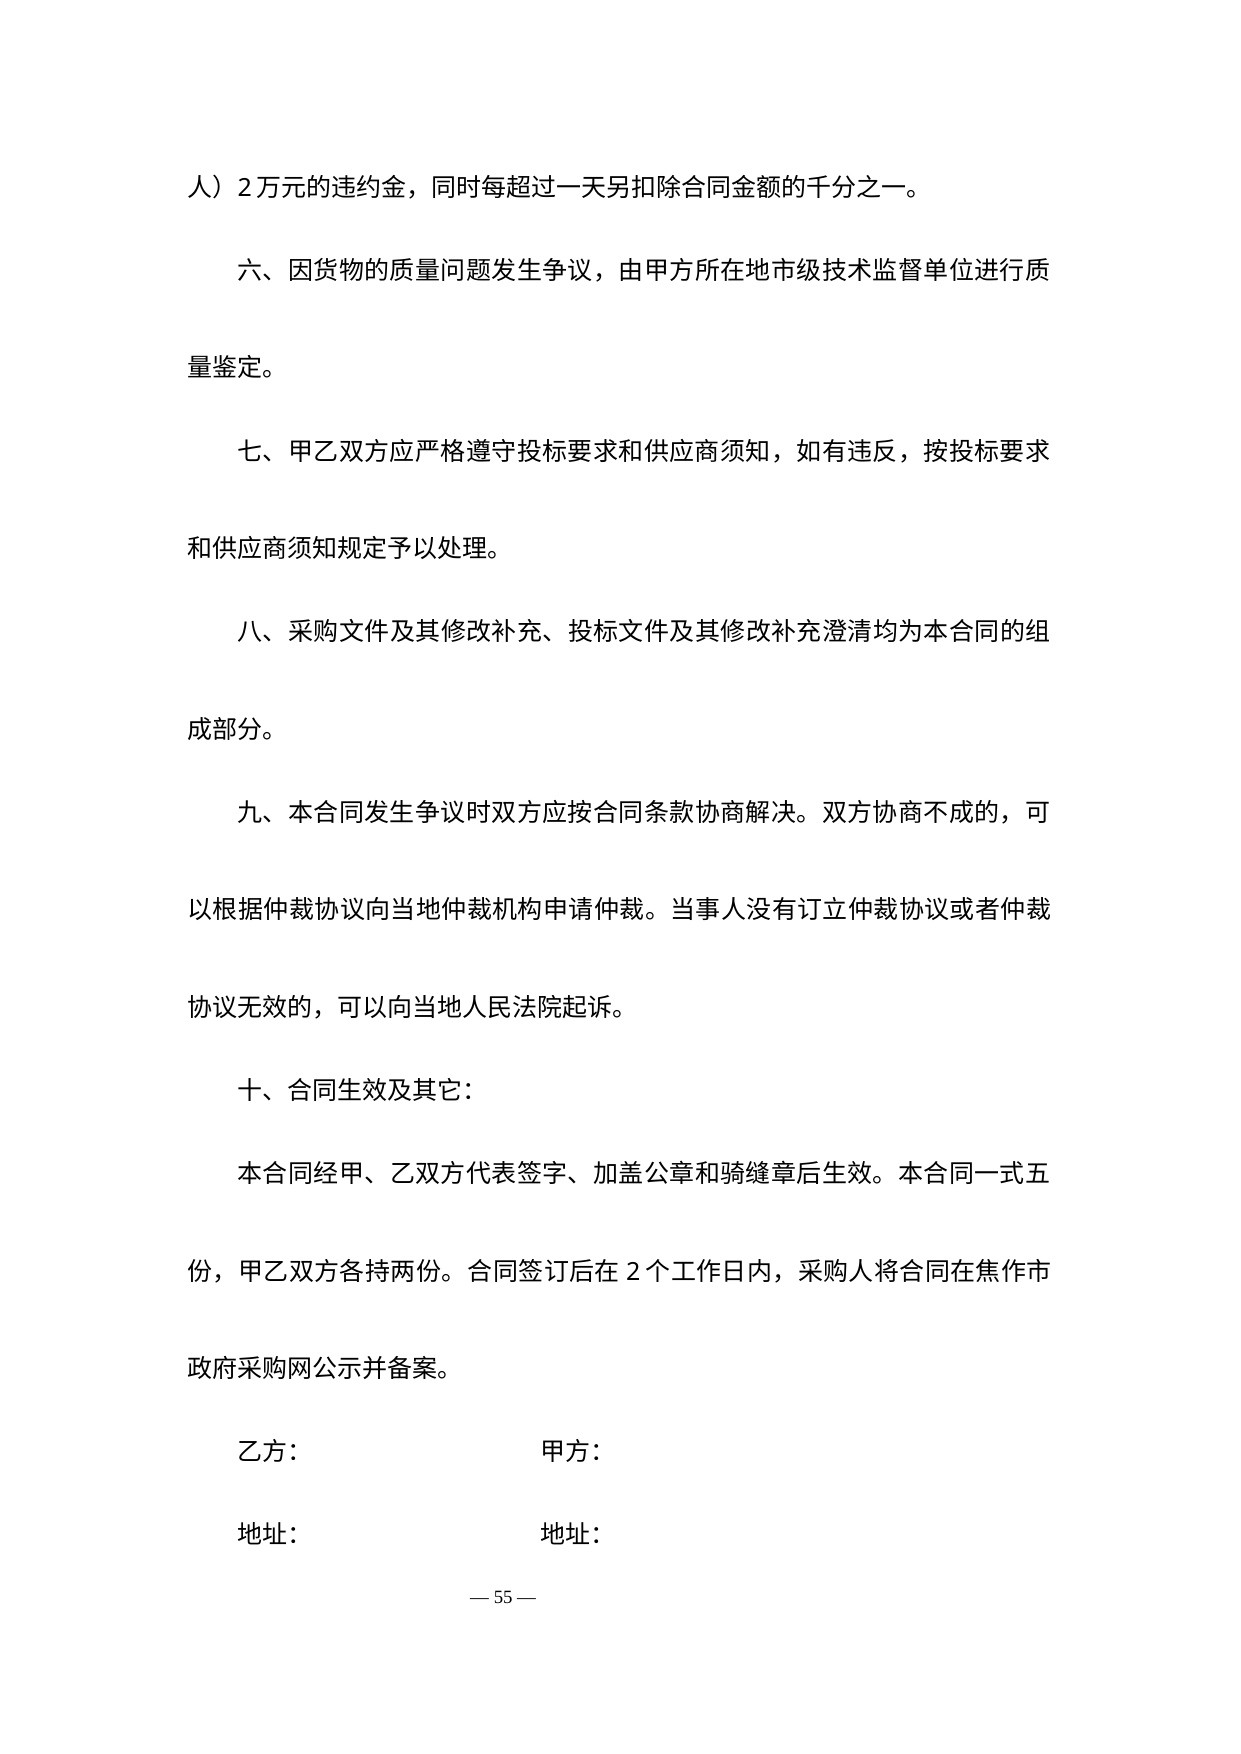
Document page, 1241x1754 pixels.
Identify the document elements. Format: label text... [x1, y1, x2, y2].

text 乙方： 甲方： [187, 1417, 1053, 1482]
text 六、因货物的质量问题发生争议，由甲方所在地市级技术监督单位进行质量鉴定。 [187, 236, 1053, 398]
text 本合同经甲、乙双方代表签字、加盖公章和骑缝章后生效。本合同一式五份，甲乙双方各持两份。合同签订后在2个工作日内，采购人将合同在焦作市政府采购网公示并备案。 [187, 1139, 1053, 1399]
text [187, 153, 1053, 218]
text 地址： 地址： [187, 1500, 1053, 1565]
text 九、本合同发生争议时双方应按合同条款协商解决。双方协商不成的，可以根据仲裁协议向当地仲裁机构申请仲裁。当事人没有订立仲裁协议或者仲裁协议无效的，可以向当地人民法院起诉。 [187, 778, 1053, 1038]
text 八、采购文件及其修改补充、投标文件及其修改补充澄清均为本合同的组成部分。 [187, 597, 1053, 760]
text 七、甲乙双方应严格遵守投标要求和供应商须知，如有违反，按投标要求和供应商须知规定予以处理。 [187, 417, 1053, 579]
text 十、合同生效及其它： [187, 1056, 1053, 1121]
